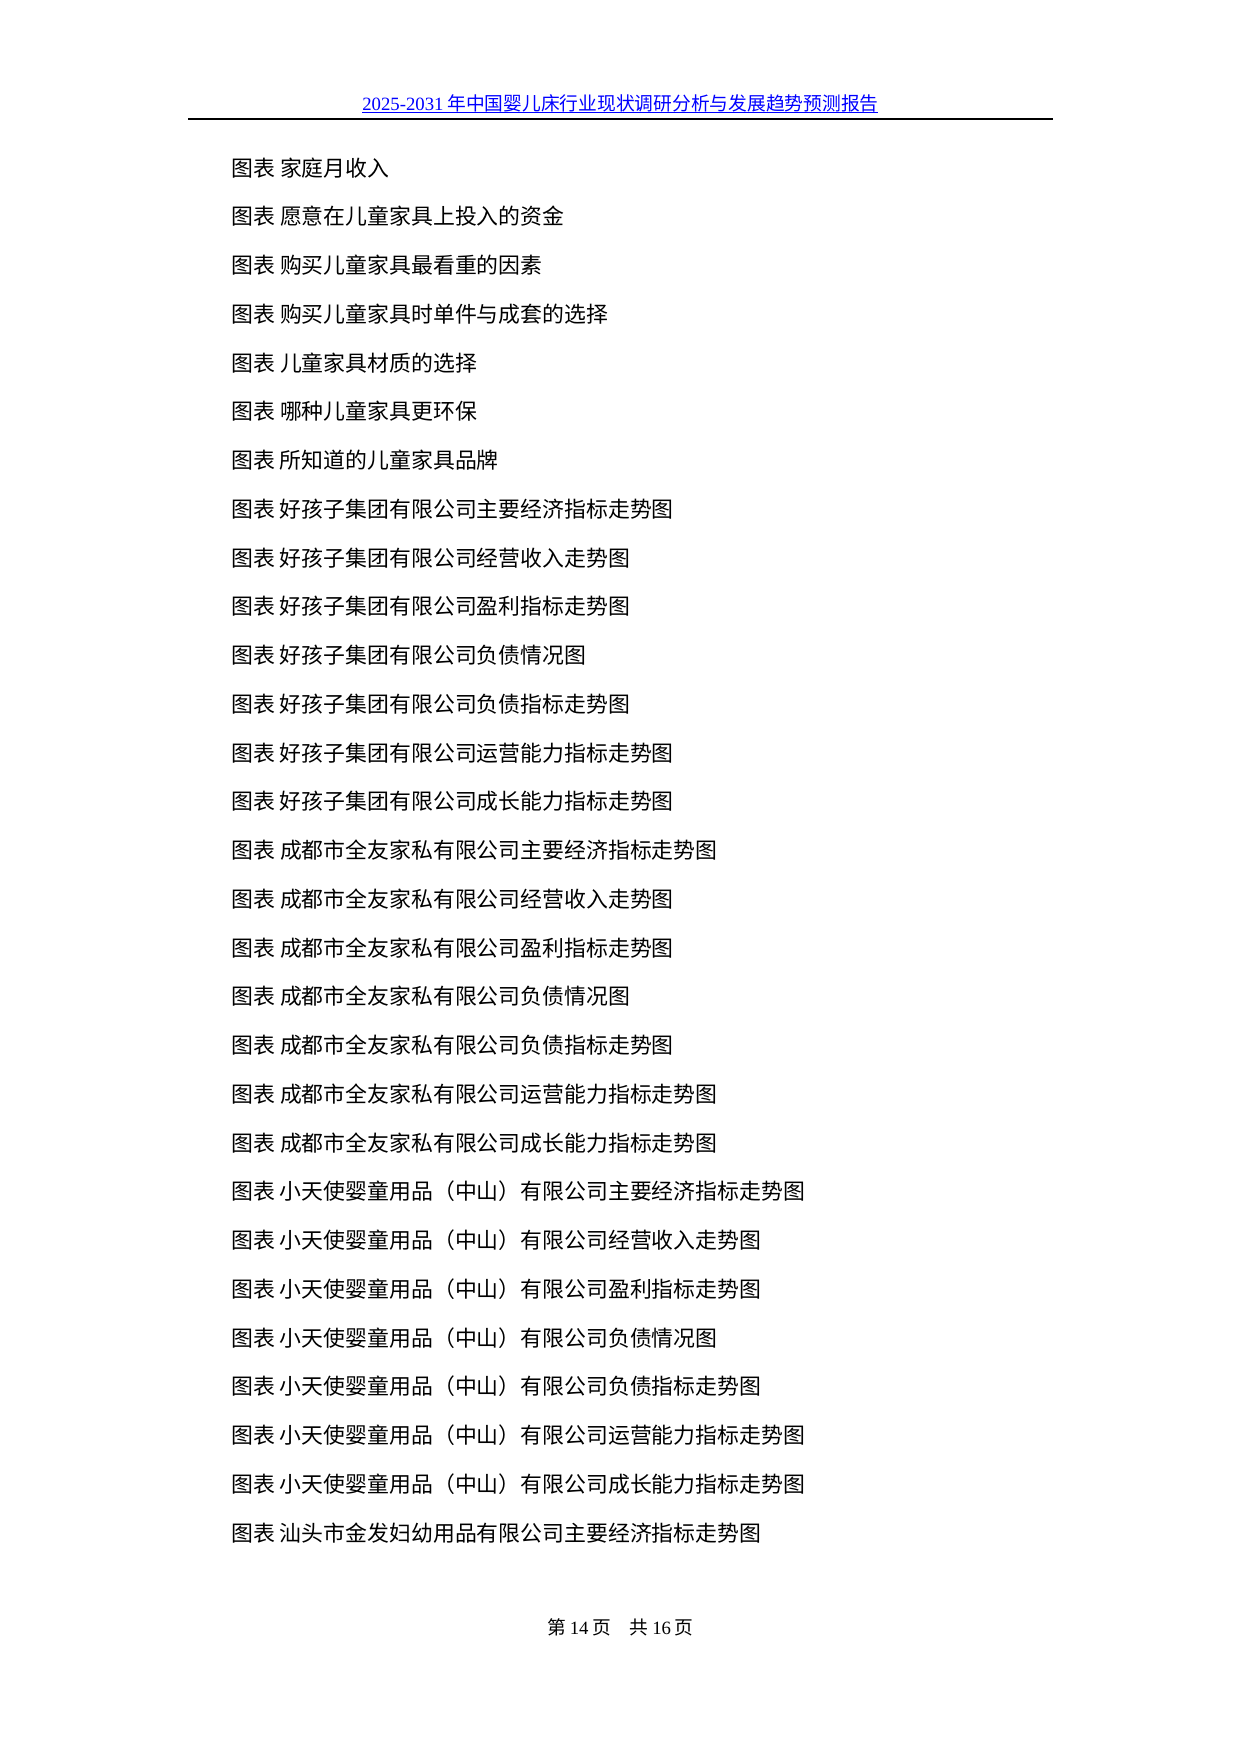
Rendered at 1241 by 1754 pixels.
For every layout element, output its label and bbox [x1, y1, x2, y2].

text [187, 150, 1053, 1548]
